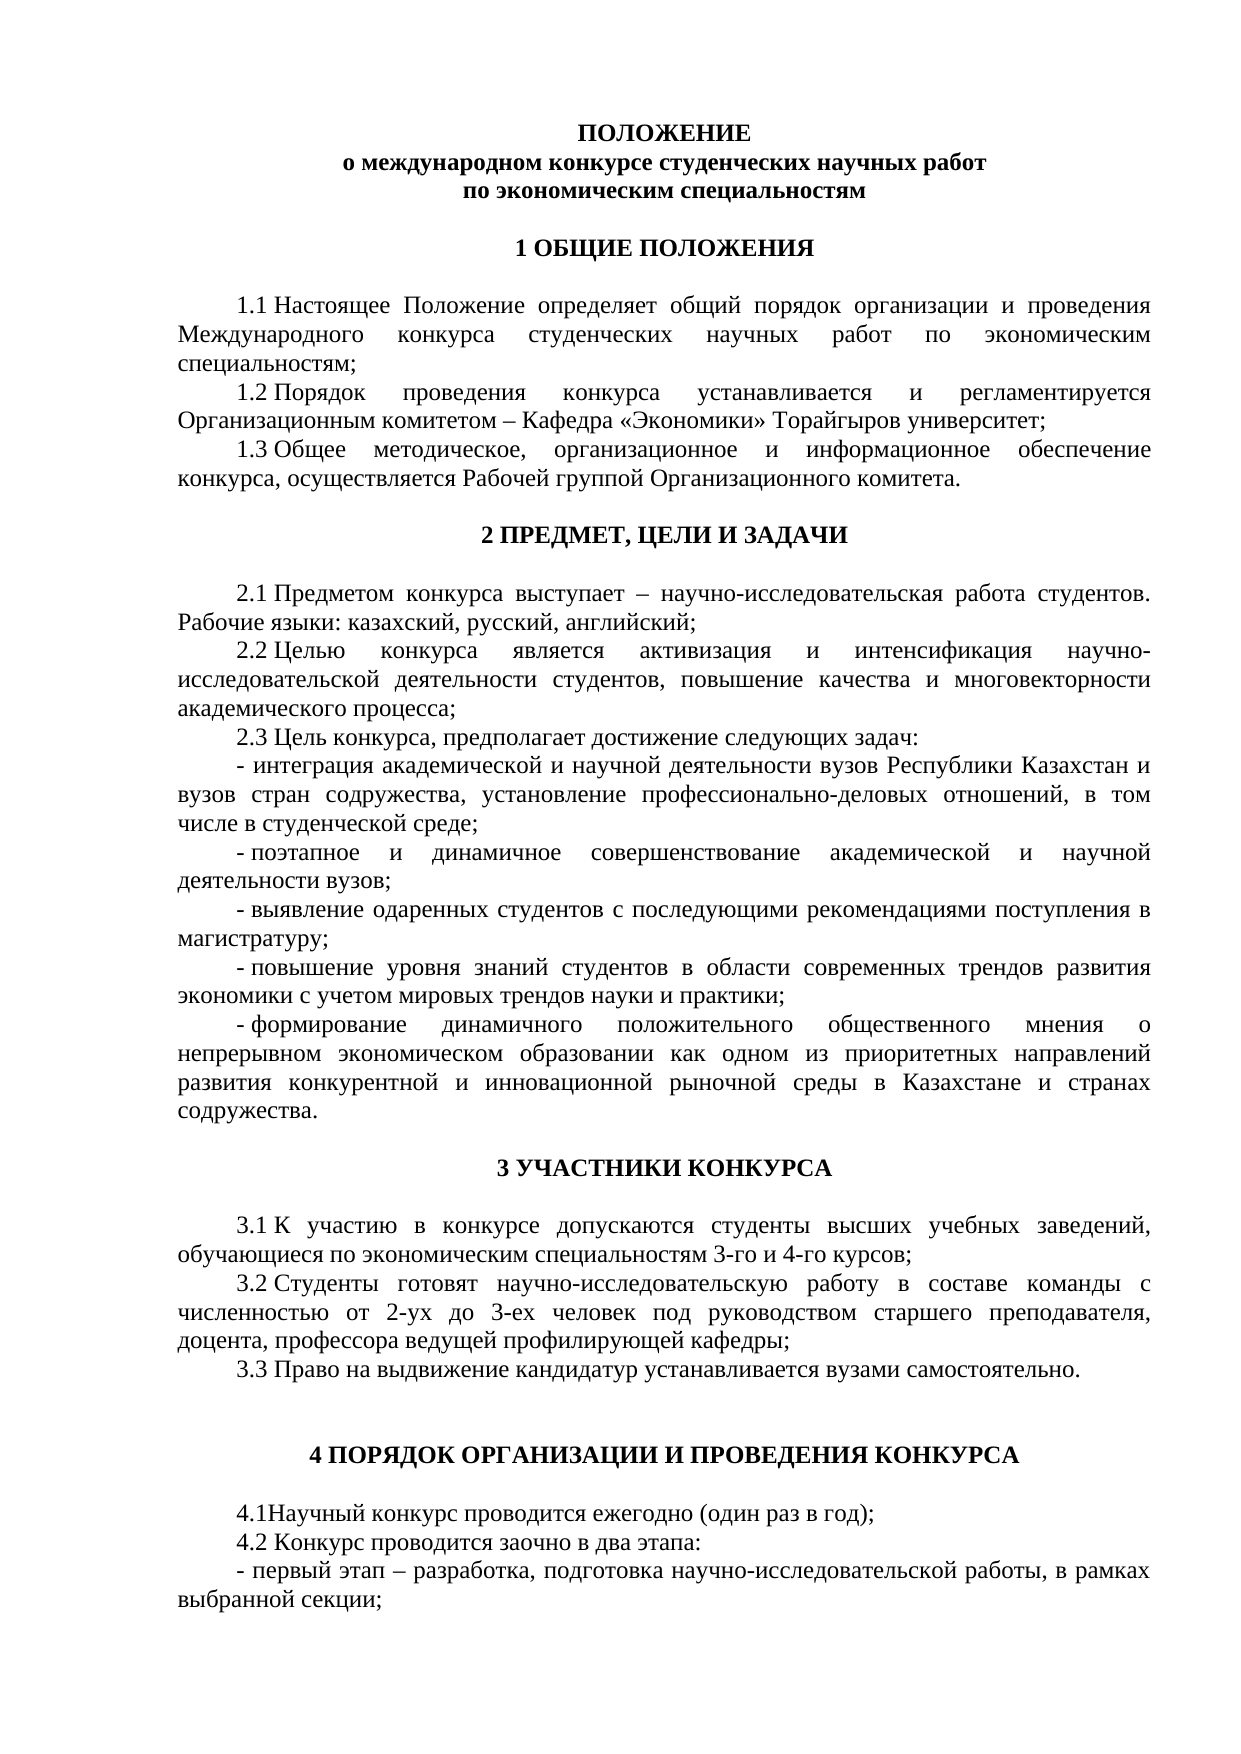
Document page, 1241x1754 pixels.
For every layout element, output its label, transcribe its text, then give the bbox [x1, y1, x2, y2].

text 2 ПРЕДМЕТ, ЦЕЛИ И ЗАДАЧИ [177, 521, 1152, 549]
text - поэтапное и динамичное совершенствование академической и научной деятельности вузов; [177, 837, 1152, 894]
text 3.3 Право на выдвижение кандидатур устанавливается вузами самостоятельно. [177, 1354, 1152, 1383]
text по экономическим специальностям [177, 176, 1152, 204]
text 1 ОБЩИЕ ПОЛОЖЕНИЯ [177, 233, 1152, 262]
text 3.1 К участию в конкурсе допускаются студенты высших учебных заведений, обучающиеся по экономическим специальностям 3-го и 4-го курсов; [177, 1211, 1152, 1268]
text 4.1Научный конкурс проводится ежегодно (один раз в год); [177, 1498, 1152, 1527]
text ПОЛОЖЕНИЕ [177, 118, 1152, 147]
text - формирование динамичного положительного общественного мнения о непрерывном экономическом образовании как одном из приоритетных направлений развития конкурентной и инновационной рыночной среды в Казахстане и странах содружества. [177, 1009, 1152, 1124]
text 3.2 Студенты готовят научно-исследовательскую работу в составе команды с численностью от 2-ух до 3-ех человек под руководством старшего преподавателя, доцента, профессора ведущей профилирующей кафедры; [177, 1268, 1152, 1354]
text 2.1 Предметом конкурса выступает – научно-исследовательская работа студентов. Рабочие языки: казахский, русский, английский; [177, 578, 1152, 636]
text 4.2 Конкурс проводится заочно в два этапа: [177, 1527, 1152, 1556]
text о международном конкурсе студенческих научных работ [177, 147, 1152, 176]
text 1.3 Общее методическое, организационное и информационное обеспечение конкурса, осуществляется Рабочей группой Организационного комитета. [177, 434, 1152, 492]
text - интеграция академической и научной деятельности вузов Республики Казахстан и вузов стран содружества, установление профессионально-деловых отношений, в том числе в студенческой среде; [177, 751, 1152, 837]
text 2.3 Цель конкурса, предполагает достижение следующих задач: [177, 722, 1152, 751]
text 2.2 Целью конкурса является активизация и интенсификация научно-исследовательской деятельности студентов, повышение качества и многовекторности академического процесса; [177, 636, 1152, 722]
text - первый этап – разработка, подготовка научно-исследовательской работы, в рамках выбранной секции; [177, 1556, 1152, 1613]
text - выявление одаренных студентов с последующими рекомендациями поступления в магистратуру; [177, 894, 1152, 952]
text 4 ПОРЯДОК ОРГАНИЗАЦИИ И ПРОВЕДЕНИЯ КОНКУРСА [177, 1441, 1152, 1469]
text 3 УЧАСТНИКИ КОНКУРСА [177, 1153, 1152, 1182]
text 1.2 Порядок проведения конкурса устанавливается и регламентируется Организационным комитетом – Кафедра «Экономики» Торайгыров университет; [177, 377, 1152, 434]
text - повышение уровня знаний студентов в области современных трендов развития экономики с учетом мировых трендов науки и практики; [177, 952, 1152, 1009]
text 1.1 Настоящее Положение определяет общий порядок организации и проведения Международного конкурса студенческих научных работ по экономическим специальностям; [177, 291, 1152, 377]
